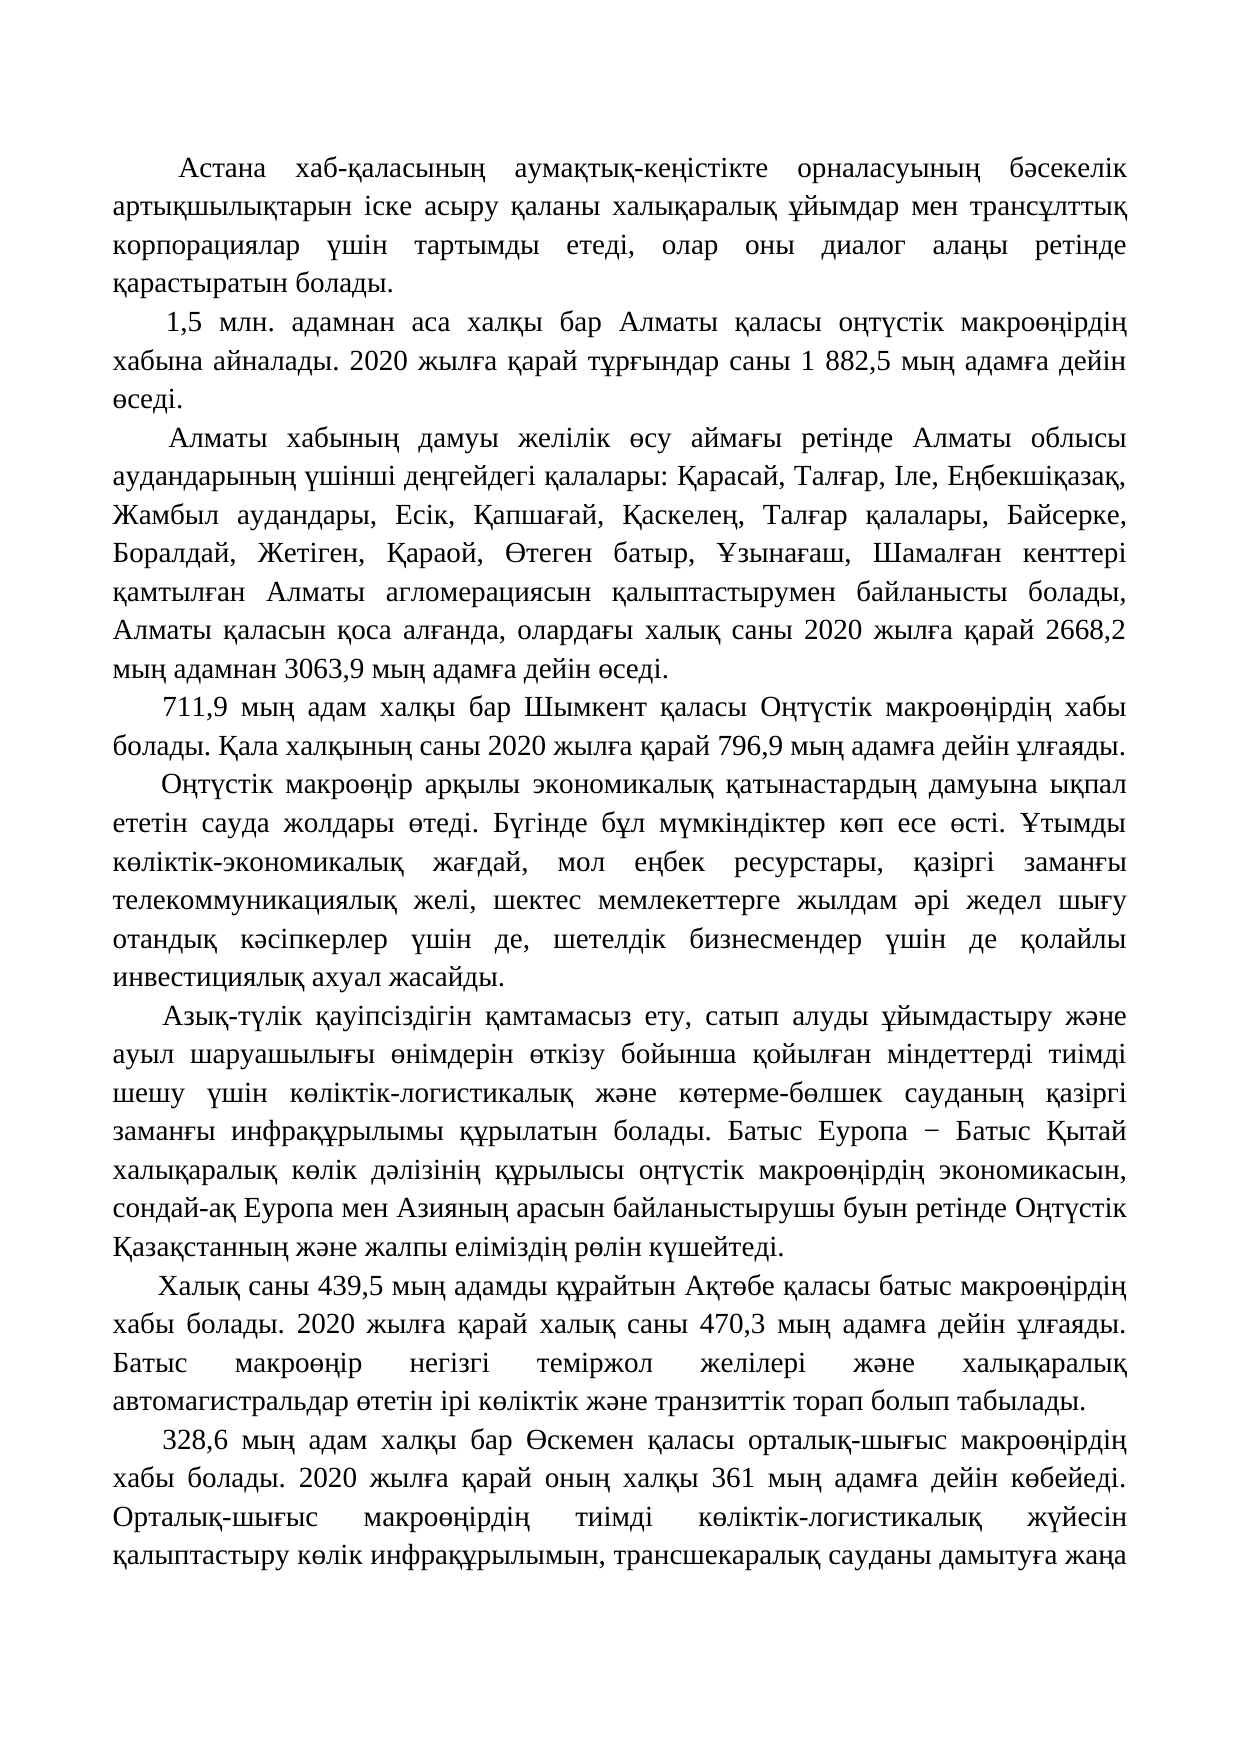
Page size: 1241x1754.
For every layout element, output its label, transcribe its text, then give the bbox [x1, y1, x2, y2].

text Халық саны 439,5 мың адамды құрайтын Ақтөбе қаласы батыс макроөңірдің хабы болады. 2020 жылға қарай халық саны 470,3 мың адамға дейін ұлғаяды. Батыс макроөңір негізгі теміржол желілері және халықаралық автомагистральдар өтетін ірі көліктік және транзиттік торап болып табылады. [112, 1268, 1128, 1417]
text 711,9 мың адам халқы бар Шымкент қаласы Оңтүстік макроөңірдің хабы болады. Қала халқының саны 2020 жылға қарай 796,9 мың адамға дейін ұлғаяды. [112, 689, 1128, 762]
text Астана хаб-қаласының аумақтық-кеңістікте орналасуының бәсекелік артықшылықтарын іске асыру қаланы халықаралық ұйымдар мен трансұлттық корпорациялар үшін тартымды етеді, олар оны диалог алаңы ретінде қарастыратын болады. [112, 150, 1128, 299]
text 1,5 млн. адамнан аса халқы бар Алматы қаласы оңтүстік макроөңірдің хабына айналады. 2020 жылға қарай тұрғындар саны 1 882,5 мың адамға дейін өседі. [112, 304, 1128, 415]
text Алматы хабының дамуы желілік өсу аймағы ретінде Алматы облысы аудандарының үшінші деңгейдегі қалалары: Қарасай, Талғар, Іле, Еңбекшіқазақ, Жамбыл аудандары, Есік, Қапшағай, Қаскелең, Талғар қалалары, Байсерке, Боралдай, Жетіген, Қараой, Өтеген батыр, Ұзынағаш, Шамалған кенттері қамтылған Алматы агломерациясын қалыптастырумен байланысты болады, Алматы қаласын қоса алғанда, олардағы халық саны 2020 жылға қарай 2668,2 мың адамнан 3063,9 мың адамға дейін өседі. [112, 420, 1128, 684]
text Азық-түлік қауіпсіздігін қамтамасыз ету, сатып алуды ұйымдастыру және ауыл шаруашылығы өнімдерін өткізу бойынша қойылған міндеттерді тиімді шешу үшін көліктік-логистикалық және көтерме-бөлшек сауданың қазіргі заманғы инфрақұрылымы құрылатын болады. Батыс Еуропа − Батыс Қытай халықаралық көлік дәлізінің құрылысы оңтүстік макроөңірдің экономикасын, сондай-ақ Еуропа мен Азияның арасын байланыстырушы буын ретінде Оңтүстік Қазақстанның және жалпы еліміздің рөлін күшейтеді. [112, 998, 1128, 1263]
text Оңтүстік макроөңір арқылы экономикалық қатынастардың дамуына ықпал ететін сауда жолдары өтеді. Бүгінде бұл мүмкіндіктер көп есе өсті. Ұтымды көліктік-экономикалық жағдай, мол еңбек ресурстары, қазіргі заманғы телекоммуникациялық желі, шектес мемлекеттерге жылдам әрі жедел шығу отандық кәсіпкерлер үшін де, шетелдік бизнесмендер үшін де қолайлы инвестициялық ахуал жасайды. [112, 767, 1128, 993]
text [112, 1422, 1128, 1571]
